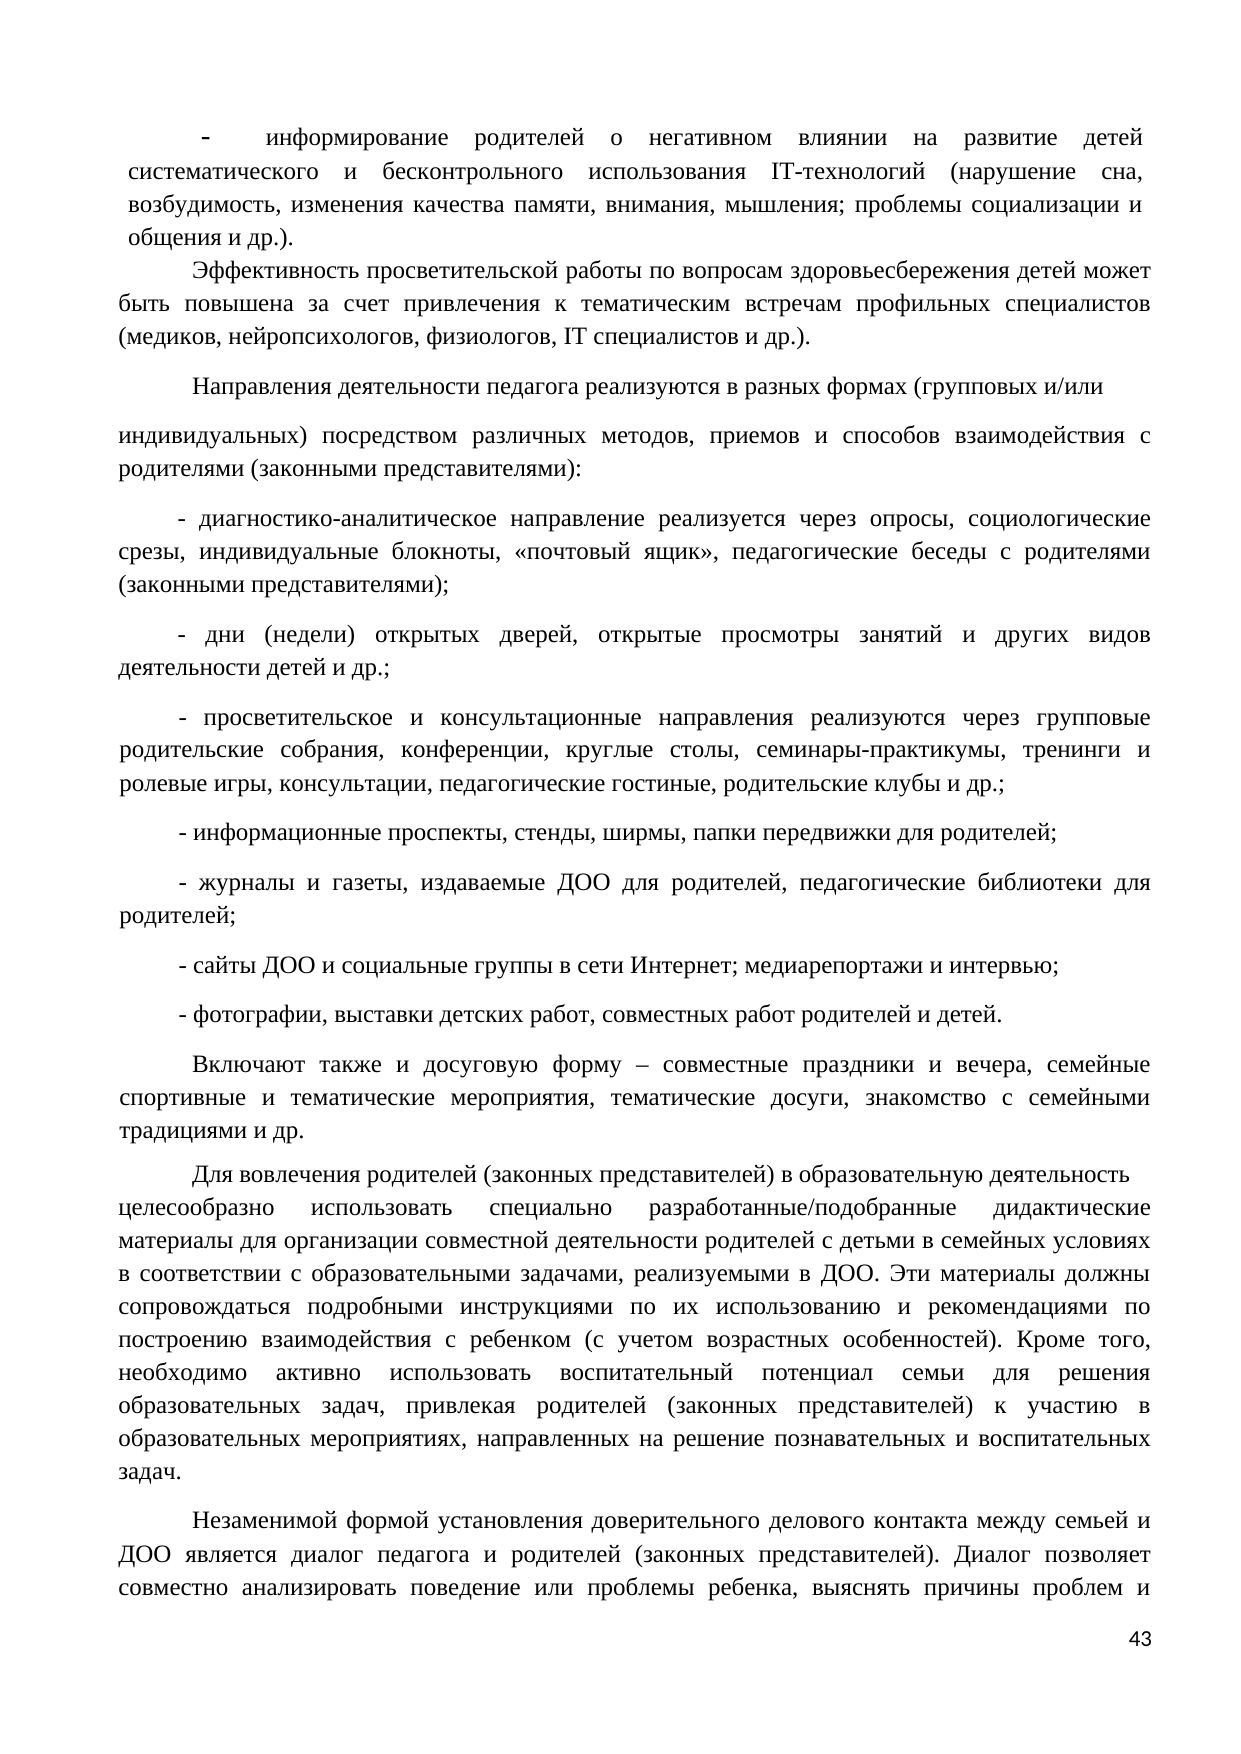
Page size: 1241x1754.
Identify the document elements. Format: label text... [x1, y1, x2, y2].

text - журналы и газеты, издаваемые ДОО для родителей, педагогические библиотеки для родителей; [119, 867, 1152, 929]
text целесообразно использовать специально разработанные/подобранные дидактические материалы для организации совместной деятельности родителей с детьми в семейных условиях в соответствии с образовательными задачами, реализуемыми в ДОО. Эти материалы должны сопровождаться подробными инструкциями по их использованию и рекомендациями по построению взаимодействия с ребенком (с учетом возрастных особенностей). Кроме того, необходимо активно использовать воспитательный потенциал семьи для решения образовательных задач, привлекая родителей (законных представителей) к участию в образовательных мероприятиях, направленных на решение познавательных и воспитательных задач. [118, 1192, 1152, 1485]
text индивидуальных) посредством различных методов, приемов и способов взаимодействия с родителями (законными представителями): [118, 420, 1152, 482]
text - диагностико-аналитическое направление реализуется через опросы, социологические срезы, индивидуальные блокноты, «почтовый ящик», педагогические беседы с родителями (законными представителями); [118, 503, 1152, 598]
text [118, 1506, 1152, 1600]
text Включают также и досуговую форму – совместные праздники и вечера, семейные спортивные и тематические мероприятия, тематические досуги, знакомство с семейными традициями и др. [119, 1049, 1152, 1144]
text Эффективность просветительской работы по вопросам здоровьесбережения детей может быть повышена за счет привлечения к тематическим встречам профильных специалистов (медиков, нейропсихологов, физиологов, IT специалистов и др.). [118, 255, 1152, 350]
text - информационные проспекты, стенды, ширмы, папки передвижки для родителей; [119, 817, 1152, 846]
text - дни (недели) открытых дверей, открытые просмотры занятий и других видов деятельности детей и др.; [118, 619, 1152, 681]
text - просветительское и консультационные направления реализуются через групповые родительские собрания, конференции, круглые столы, семинары-практикумы, тренинги и ролевые игры, консультации, педагогические гостиные, родительские клубы и др.; [119, 702, 1152, 796]
text - фотографии, выставки детских работ, совместных работ родителей и детей. [119, 999, 1152, 1028]
text Направления деятельности педагога реализуются в разных формах (групповых и/или [118, 371, 1152, 399]
text - сайты ДОО и социальные группы в сети Интернет; медиарепортажи и интервью; [119, 950, 1152, 978]
text Для вовлечения родителей (законных представителей) в образовательную деятельность [118, 1159, 1152, 1187]
list информирование родителей о негативном влиянии на развитие детей систематического и бесконтрольного использования IT-технологий (нарушение сна, возбудимость, изменения качества памяти, внимания, мышления; проблемы социализации и общения и др.). [128, 118, 1144, 251]
